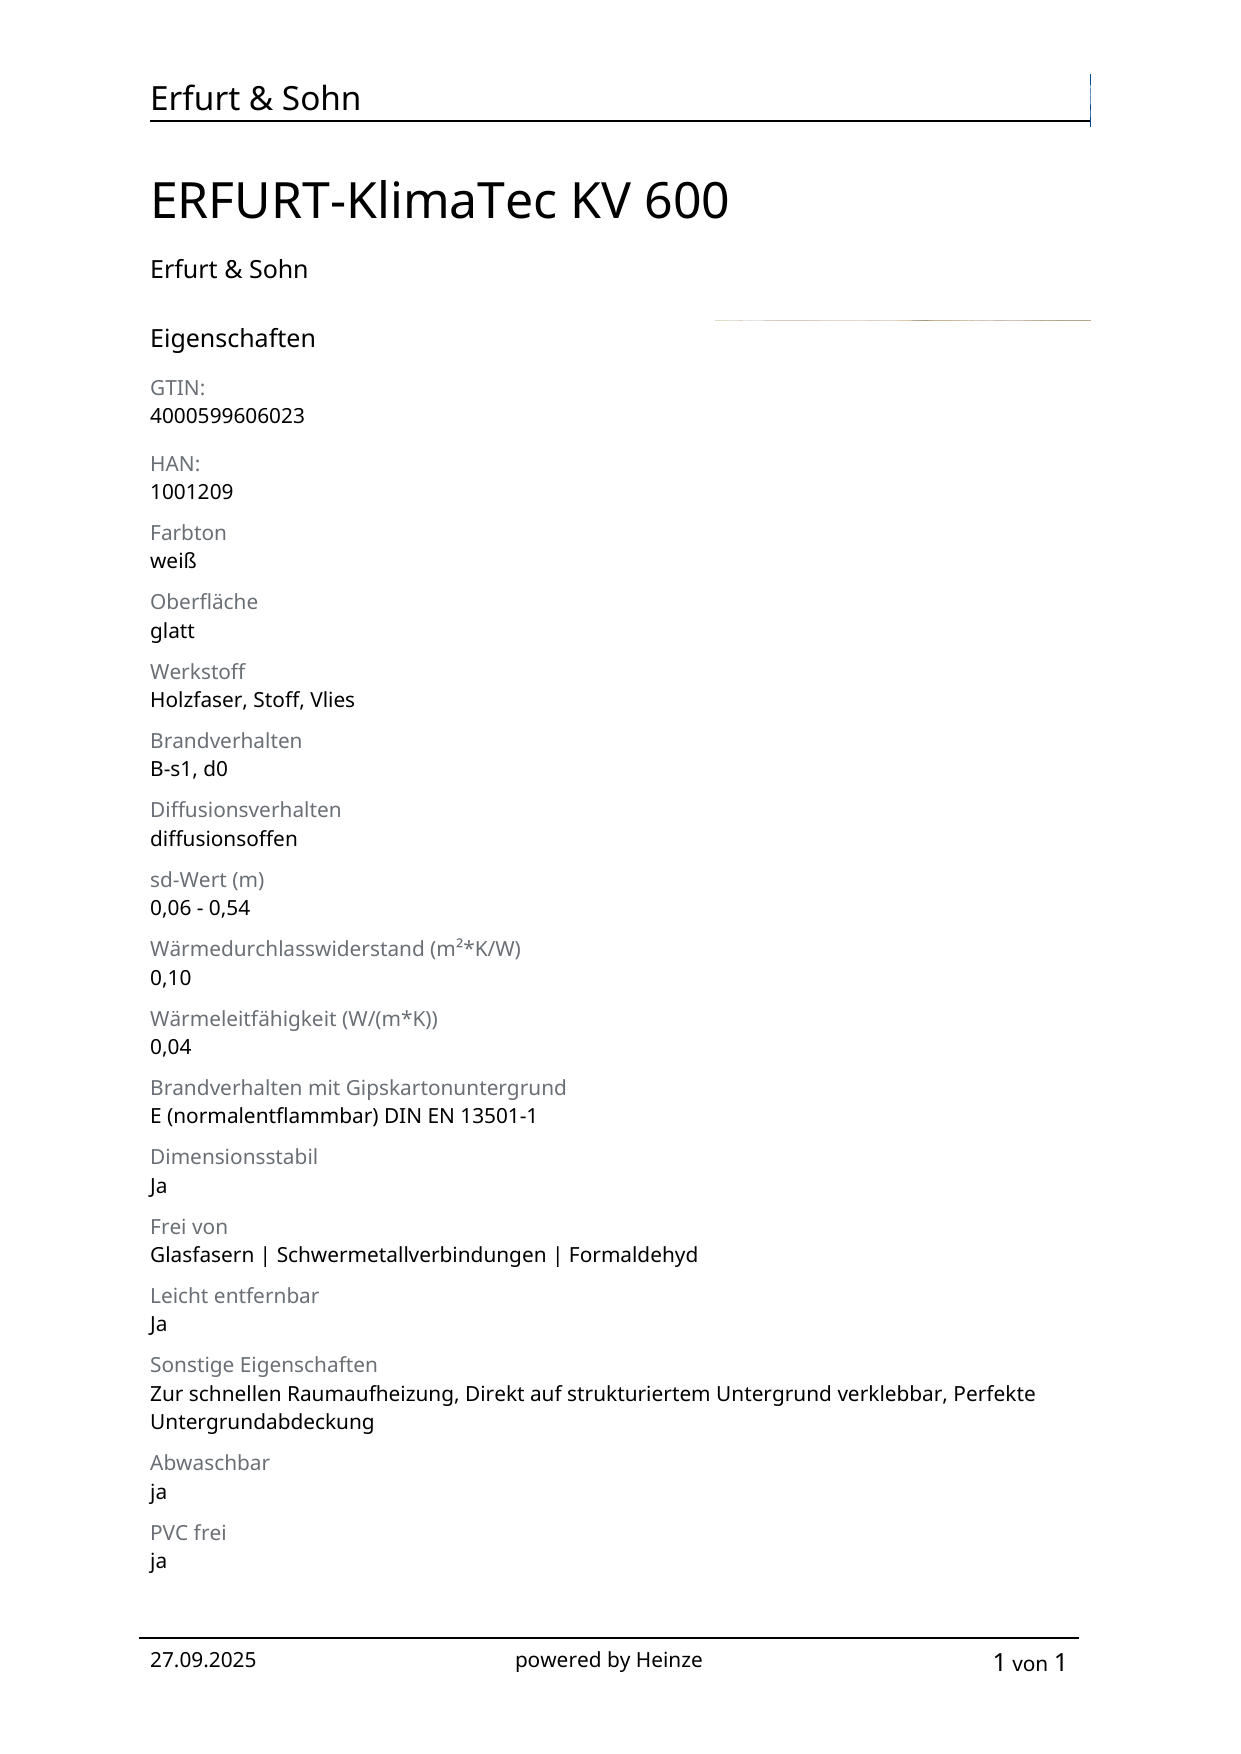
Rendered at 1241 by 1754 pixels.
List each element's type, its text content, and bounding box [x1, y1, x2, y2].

text weiß [150, 546, 1090, 575]
text Ja [150, 1309, 1090, 1338]
text Werkstoff [150, 657, 1090, 685]
text Eigenschaften [150, 320, 1090, 354]
text Wärmeleitfähigkeit (W/(m*K)) [150, 1004, 1090, 1032]
text ERFURT-KlimaTec KV 600 [150, 165, 1090, 233]
text Oberfläche [150, 587, 1090, 616]
text GTIN: [150, 373, 1090, 401]
text Leicht entfernbar [150, 1281, 1090, 1309]
text PVC frei [150, 1518, 1090, 1546]
text Glasfasern | Schwermetallverbindungen | Formaldehyd [150, 1240, 1090, 1269]
text Erfurt & Sohn [150, 252, 1090, 286]
text Holzfaser, Stoff, Vlies [150, 685, 1090, 714]
text glatt [150, 616, 1090, 644]
text diffusionsoffen [150, 824, 1090, 852]
text Brandverhalten mit Gipskartonuntergrund [150, 1073, 1090, 1101]
text 1001209 [150, 477, 1090, 506]
text Frei von [150, 1212, 1090, 1240]
text Ja [150, 1171, 1090, 1199]
text Farbton [150, 518, 1090, 546]
text 0,04 [150, 1032, 1090, 1061]
text HAN: [150, 449, 1090, 477]
text Brandverhalten [150, 726, 1090, 754]
text E (normalentflammbar) DIN EN 13501-1 [150, 1101, 1090, 1130]
text Wärmedurchlasswiderstand (m²*K/W) [150, 934, 1090, 963]
text B-s1, d0 [150, 754, 1090, 783]
text 4000599606023 [150, 401, 1090, 430]
text 0,10 [150, 963, 1090, 991]
text 0,06 - 0,54 [150, 893, 1090, 922]
text ja [150, 1477, 1090, 1505]
text Zur schnellen Raumaufheizung, Direkt auf strukturiertem Untergrund verklebbar, Perfekte Untergrundabdeckung [150, 1379, 1090, 1436]
text Dimensionsstabil [150, 1142, 1090, 1171]
text Diffusionsverhalten [150, 796, 1090, 824]
text Sonstige Eigenschaften [150, 1351, 1090, 1379]
text sd-Wert (m) [150, 865, 1090, 893]
text Abwaschbar [150, 1448, 1090, 1477]
text ja [150, 1546, 1090, 1574]
